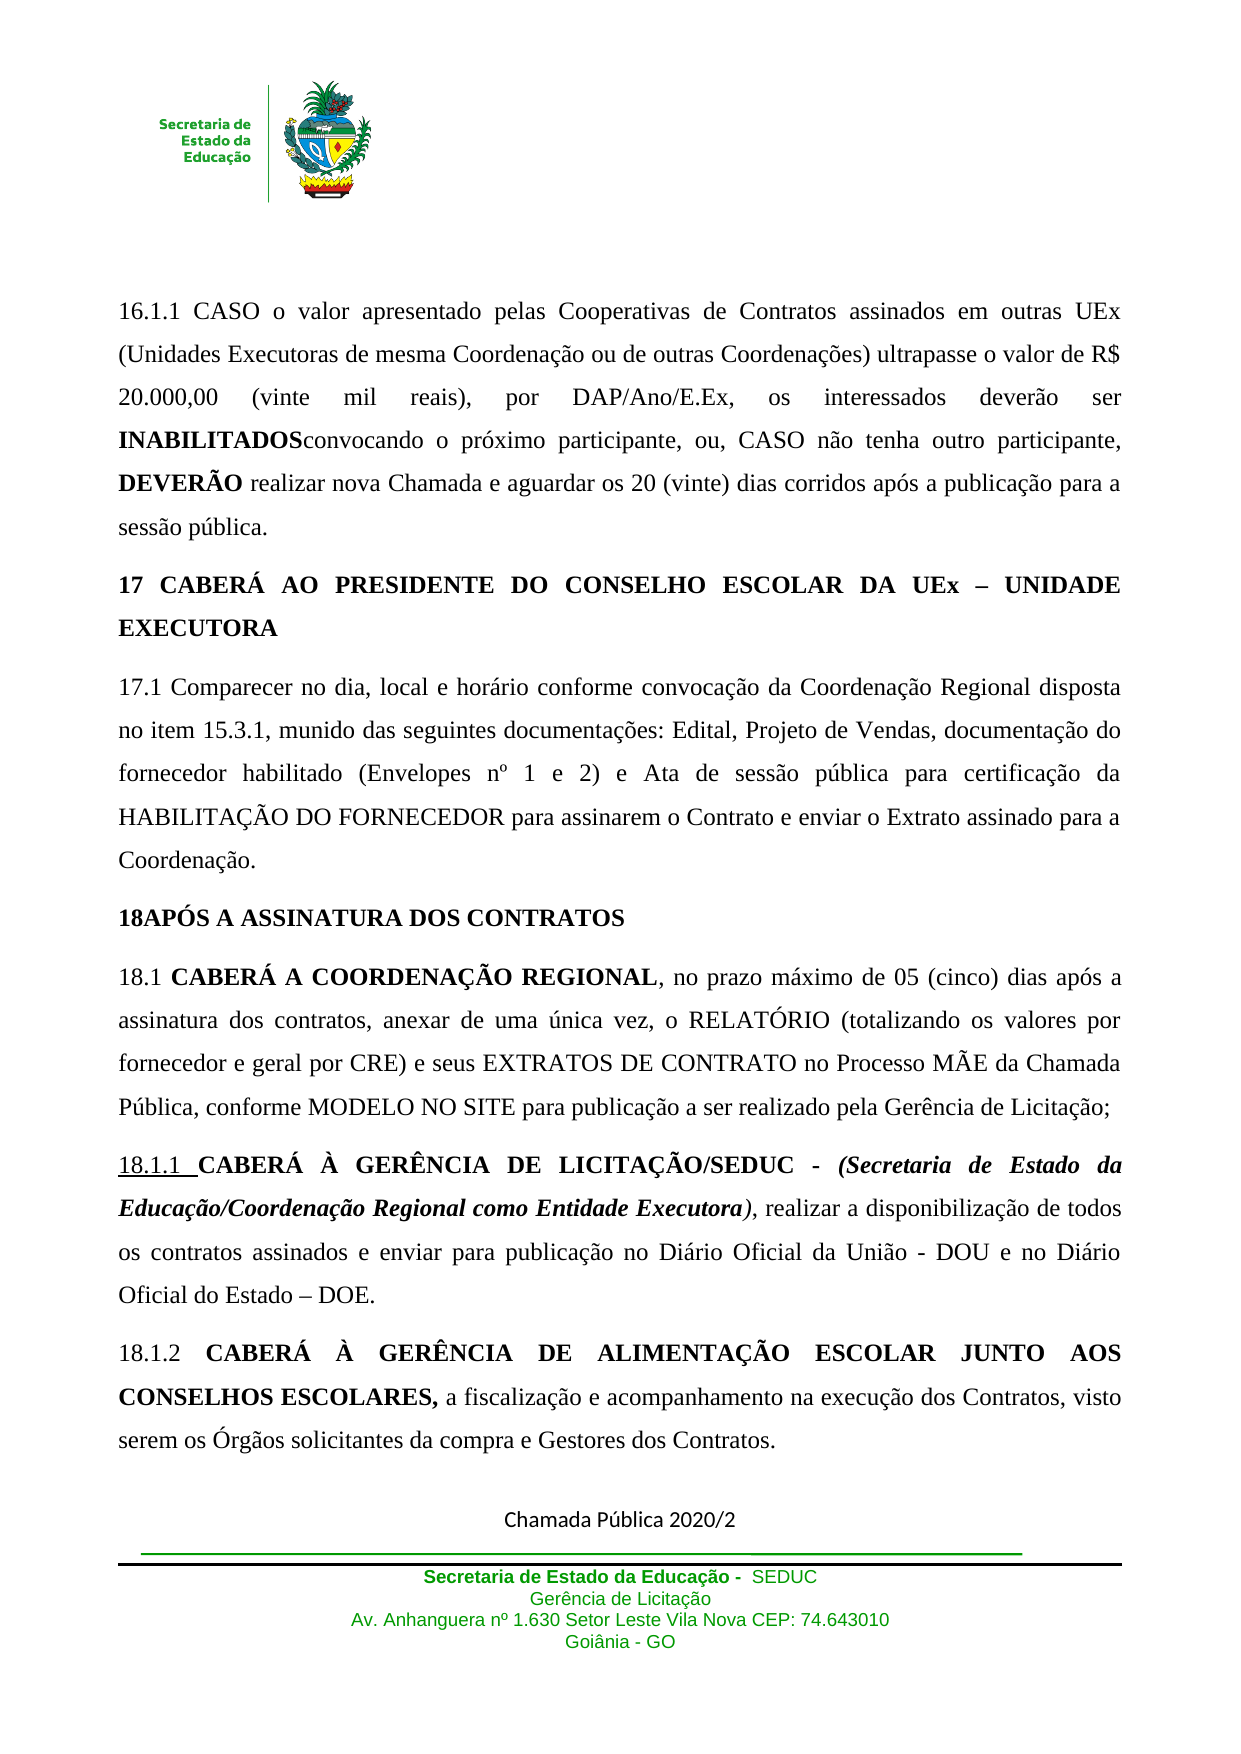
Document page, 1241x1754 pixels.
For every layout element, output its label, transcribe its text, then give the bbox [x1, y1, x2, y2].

text 16.1.1 CASO o valor apresentado pelas Cooperativas de Contratos assinados em outras UEx (Unidades Executoras de mesma Coordenação ou de outras Coordenações) ultrapasse o valor de R$ 20.000,00 (vinte mil reais), por DAP/Ano/E.Ex, os interessados deverão ser INABILITADOSconvocando o próximo participante, ou, CASO não tenha outro participante, DEVERÃO realizar nova Chamada e aguardar os 20 (vinte) dias corridos após a publicação para a sessão pública. [118, 296, 1122, 540]
text 17 CABERÁ AO PRESIDENTE DO CONSELHO ESCOLAR DA UEx – UNIDADE EXECUTORA [118, 570, 1122, 642]
text 17.1 Comparecer no dia, local e horário conforme convocação da Coordenação Regional disposta no item 15.3.1, munido das seguintes documentações: Edital, Projeto de Vendas, documentação do fornecedor habilitado (Envelopes nº 1 e 2) e Ata de sessão pública para certificação da HABILITAÇÃO DO FORNECEDOR para assinarem o Contrato e enviar o Extrato assinado para a Coordenação. [118, 672, 1122, 873]
picture [118, 73, 412, 210]
text 18APÓS A ASSINATURA DOS CONTRATOS [118, 903, 1122, 932]
text 18.1.1 CABERÁ À GERÊNCIA DE LICITAÇÃO/SEDUC - (Secretaria de Estado da Educação/Coordenação Regional como Entidade Executora), realizar a disponibilização de todos os contratos assinados e enviar para publicação no Diário Oficial da União - DOU e no Diário Oficial do Estado – DOE. [118, 1150, 1122, 1308]
text 18.1 CABERÁ A COORDENAÇÃO REGIONAL, no prazo máximo de 05 (cinco) dias após a assinatura dos contratos, anexar de uma única vez, o RELATÓRIO (totalizando os valores por fornecedor e geral por CRE) e seus EXTRATOS DE CONTRATO no Processo MÃE da Chamada Pública, conforme MODELO NO SITE para publicação a ser realizado pela Gerência de Licitação; [118, 962, 1122, 1120]
text 18.1.2 CABERÁ À GERÊNCIA DE ALIMENTAÇÃO ESCOLAR JUNTO AOS CONSELHOS ESCOLARES, a fiscalização e acompanhamento na execução dos Contratos, visto serem os Órgãos solicitantes da compra e Gestores dos Contratos. [118, 1338, 1122, 1453]
